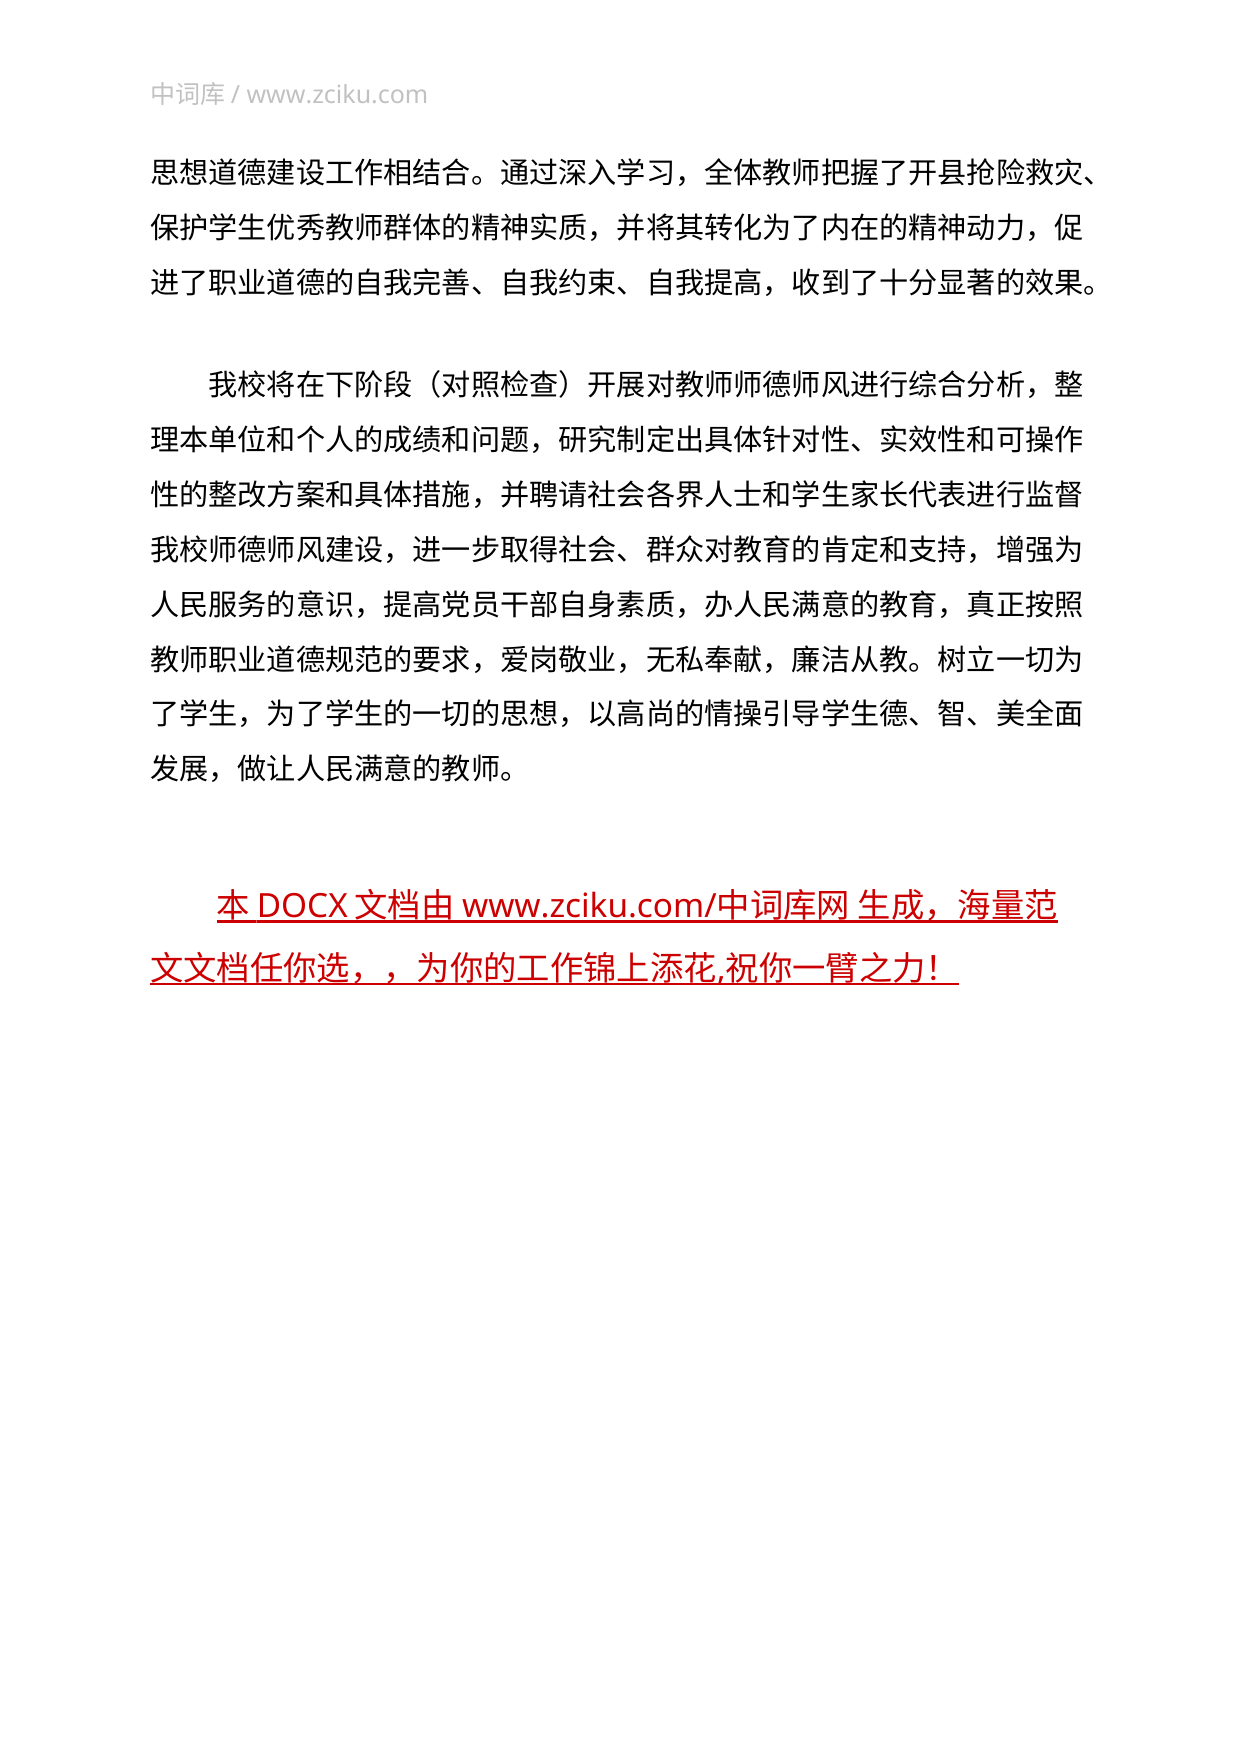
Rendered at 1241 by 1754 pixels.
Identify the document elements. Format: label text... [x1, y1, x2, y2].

text 我校将在下阶段（对照检查）开展对教师师德师风进行综合分析，整理本单位和个人的成绩和问题，研究制定出具体针对性、实效性和可操作性的整改方案和具体措施，并聘请社会各界人士和学生家长代表进行监督我校师德师风建设，进一步取得社会、群众对教育的肯定和支持，增强为人民服务的意识，提高党员干部自身素质，办人民满意的教育，真正按照教师职业道德规范的要求，爱岗敬业，无私奉献，廉洁从教。树立一切为了学生，为了学生的一切的思想，以高尚的情操引导学生德、智、美全面发展，做让人民满意的教师。 [150, 362, 1090, 788]
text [150, 150, 1090, 302]
text 本DOCX文档由 www.zciku.com/中词库网 生成，海量范文文档任你选，，为你的工作锦上添花,祝你一臂之力！ [150, 879, 1090, 990]
